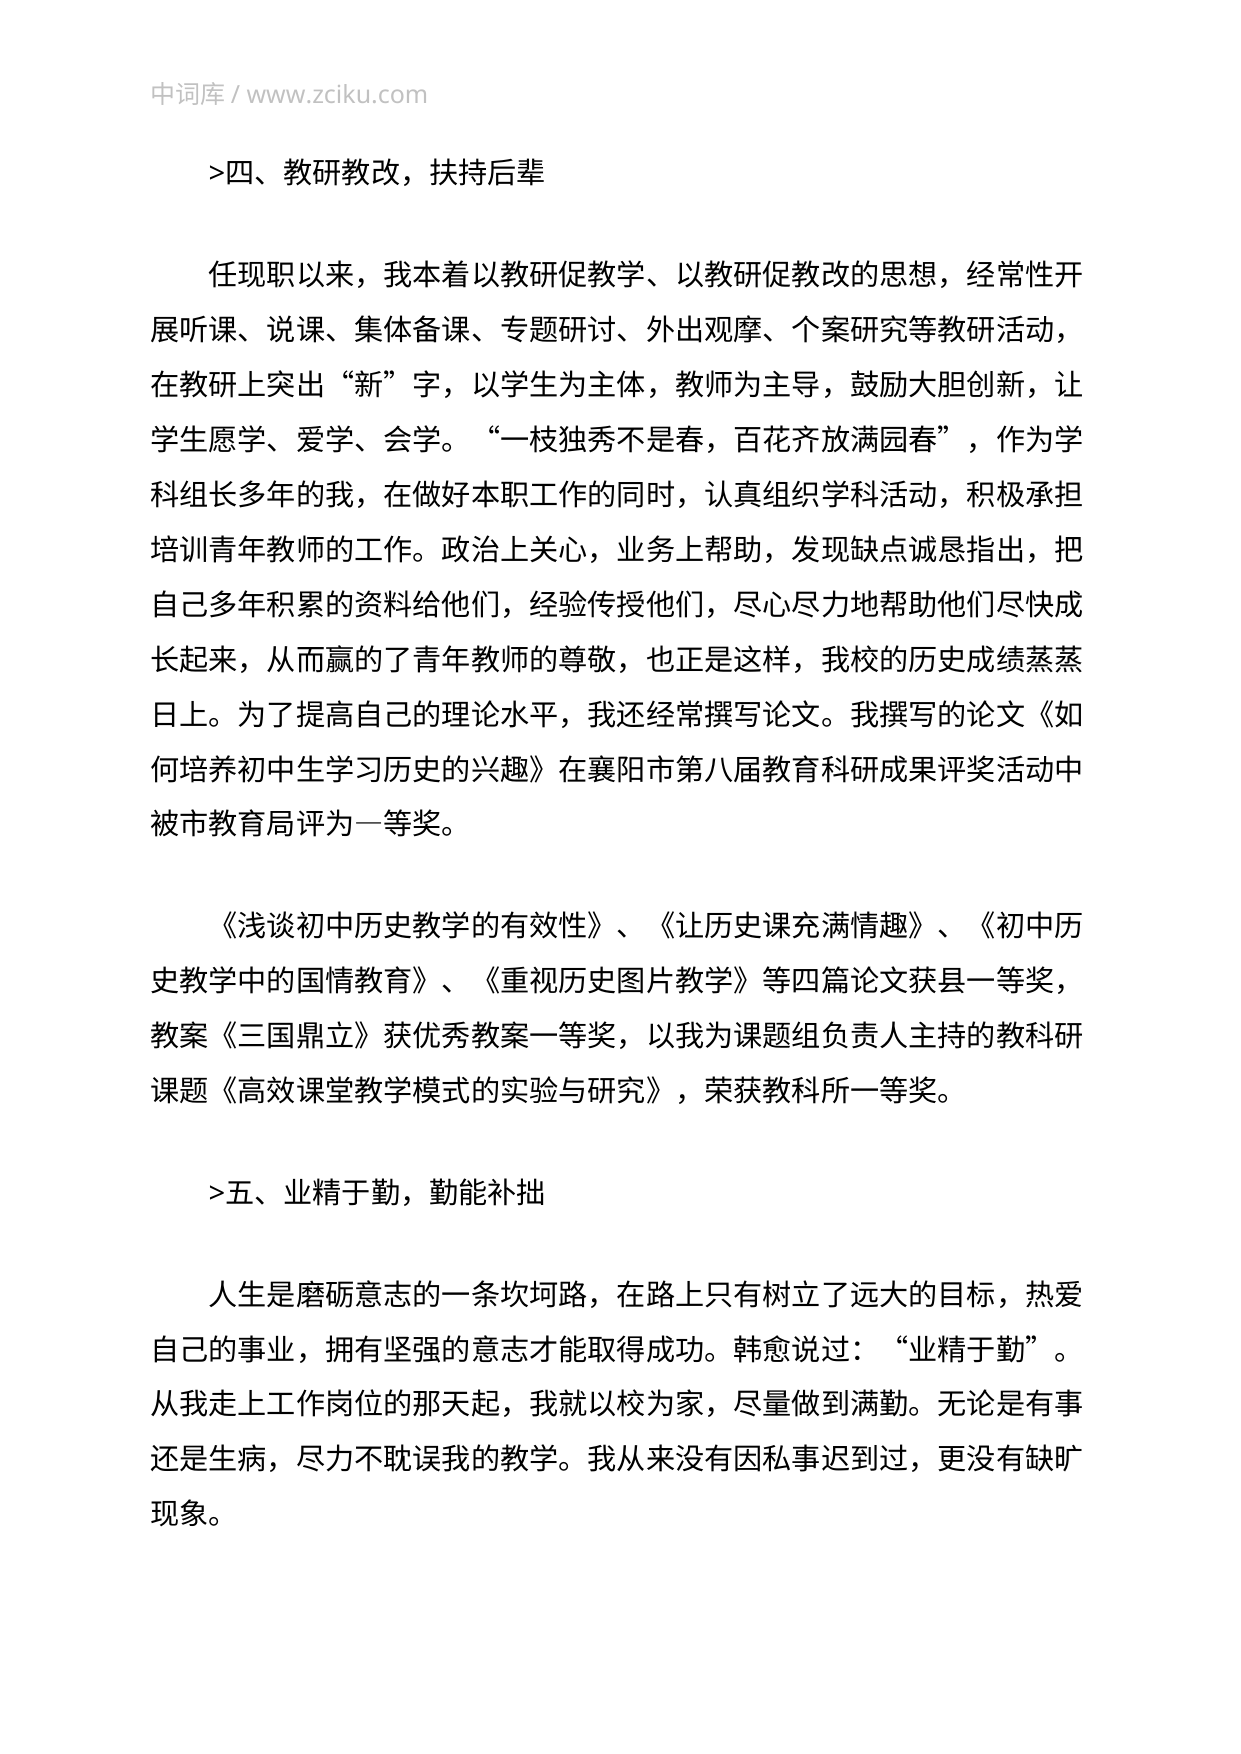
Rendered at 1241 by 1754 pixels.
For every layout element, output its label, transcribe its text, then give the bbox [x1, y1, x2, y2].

text >五、业精于勤，勤能补拙 [150, 1169, 1090, 1212]
text 人生是磨砺意志的一条坎坷路，在路上只有树立了远大的目标，热爱自己的事业，拥有坚强的意志才能取得成功。韩愈说过：“业精于勤”。从我走上工作岗位的那天起，我就以校为家，尽量做到满勤。无论是有事还是生病，尽力不耽误我的教学。我从来没有因私事迟到过，更没有缺旷现象。 [150, 1271, 1090, 1533]
text 任现职以来，我本着以教研促教学、以教研促教改的思想，经常性开展听课、说课、集体备课、专题研讨、外出观摩、个案研究等教研活动，在教研上突出“新”字，以学生为主体，教师为主导，鼓励大胆创新，让学生愿学、爱学、会学。“一枝独秀不是春，百花齐放满园春”，作为学科组长多年的我，在做好本职工作的同时，认真组织学科活动，积极承担培训青年教师的工作。政治上关心，业务上帮助，发现缺点诚恳指出，把自己多年积累的资料给他们，经验传授他们，尽心尽力地帮助他们尽快成长起来，从而赢的了青年教师的尊敬，也正是这样，我校的历史成绩蒸蒸日上。为了提高自己的理论水平，我还经常撰写论文。我撰写的论文《如何培养初中生学习历史的兴趣》在襄阳市第八届教育科研成果评奖活动中被市教育局评为—等奖。 [150, 252, 1090, 843]
text 《浅谈初中历史教学的有效性》、《让历史课充满情趣》、《初中历史教学中的国情教育》、《重视历史图片教学》等四篇论文获县一等奖，教案《三国鼎立》获优秀教案一等奖，以我为课题组负责人主持的教科研课题《高效课堂教学模式的实验与研究》，荣获教科所一等奖。 [150, 903, 1090, 1110]
text >四、教研教改，扶持后辈 [150, 150, 1090, 192]
